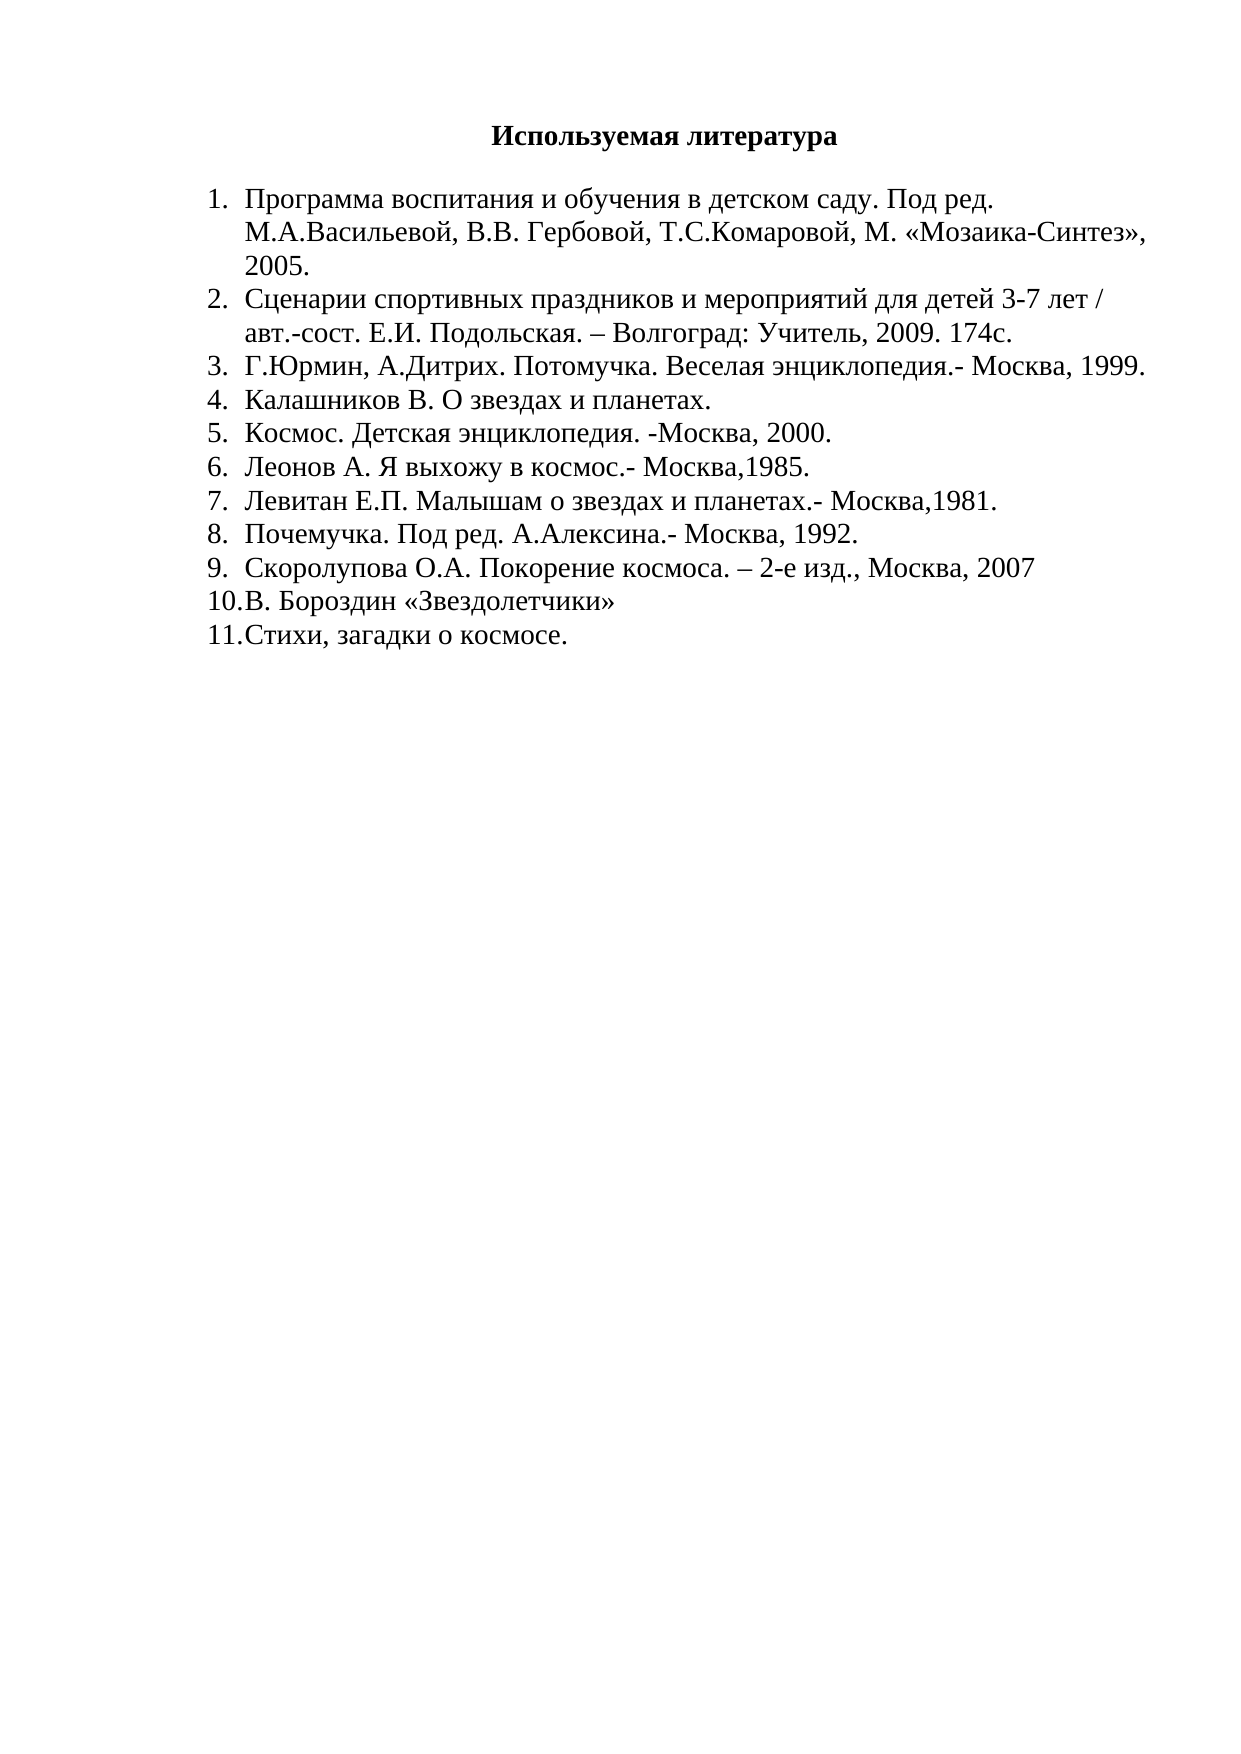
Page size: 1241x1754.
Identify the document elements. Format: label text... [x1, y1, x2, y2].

list Калашников В. О звездах и планетах. [207, 382, 1152, 416]
list Сценарии спортивных праздников и мероприятий для детей 3-7 лет / авт.-сост. Е.И. Подольская. – Волгоград: Учитель, 2009. 174с. [207, 281, 1152, 348]
list Левитан Е.П. Малышам о звездах и планетах.- Москва,1981. [207, 483, 1152, 516]
list Космос. Детская энциклопедия. -Москва, 2000. [207, 416, 1152, 449]
list Г.Юрмин, А.Дитрих. Потомучка. Веселая энциклопедия.- Москва, 1999. [207, 348, 1152, 382]
text Используемая литература [177, 118, 1152, 152]
list Программа воспитания и обучения в детском саду. Под ред. М.А.Васильевой, В.В. Гербовой, Т.С.Комаровой, М. «Мозаика-Синтез», 2005. [207, 181, 1152, 281]
list Почемучка. Под ред. А.Алексина.- Москва, 1992. [207, 516, 1152, 550]
list Скоролупова О.А. Покорение космоса. – 2-е изд., Москва, 2007 [207, 550, 1152, 583]
list Стихи, загадки о космосе. [207, 617, 1152, 650]
list В. Бороздин «Звездолетчики» [207, 583, 1152, 617]
list Леонов А. Я выхожу в космос.- Москва,1985. [207, 449, 1152, 483]
